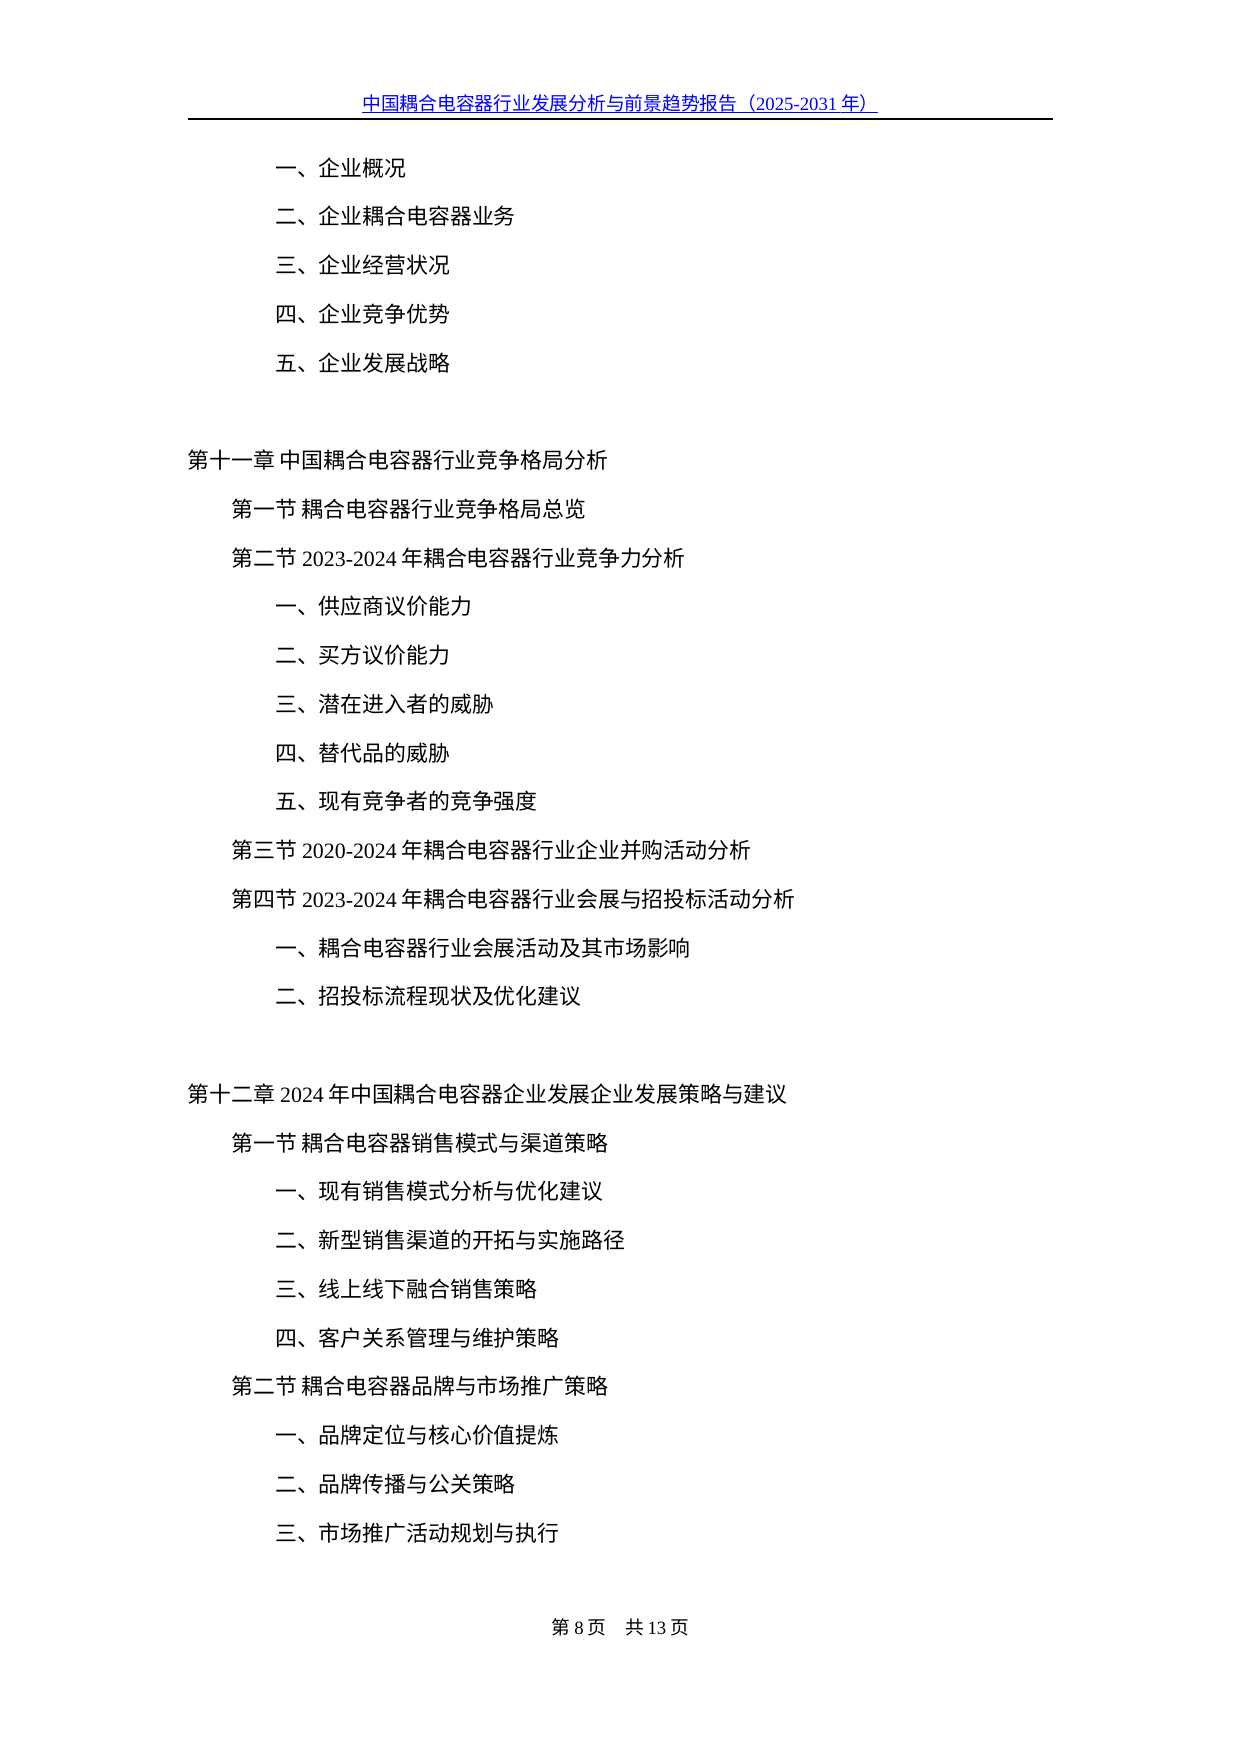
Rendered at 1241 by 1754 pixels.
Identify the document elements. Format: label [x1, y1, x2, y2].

text [187, 150, 1053, 1548]
